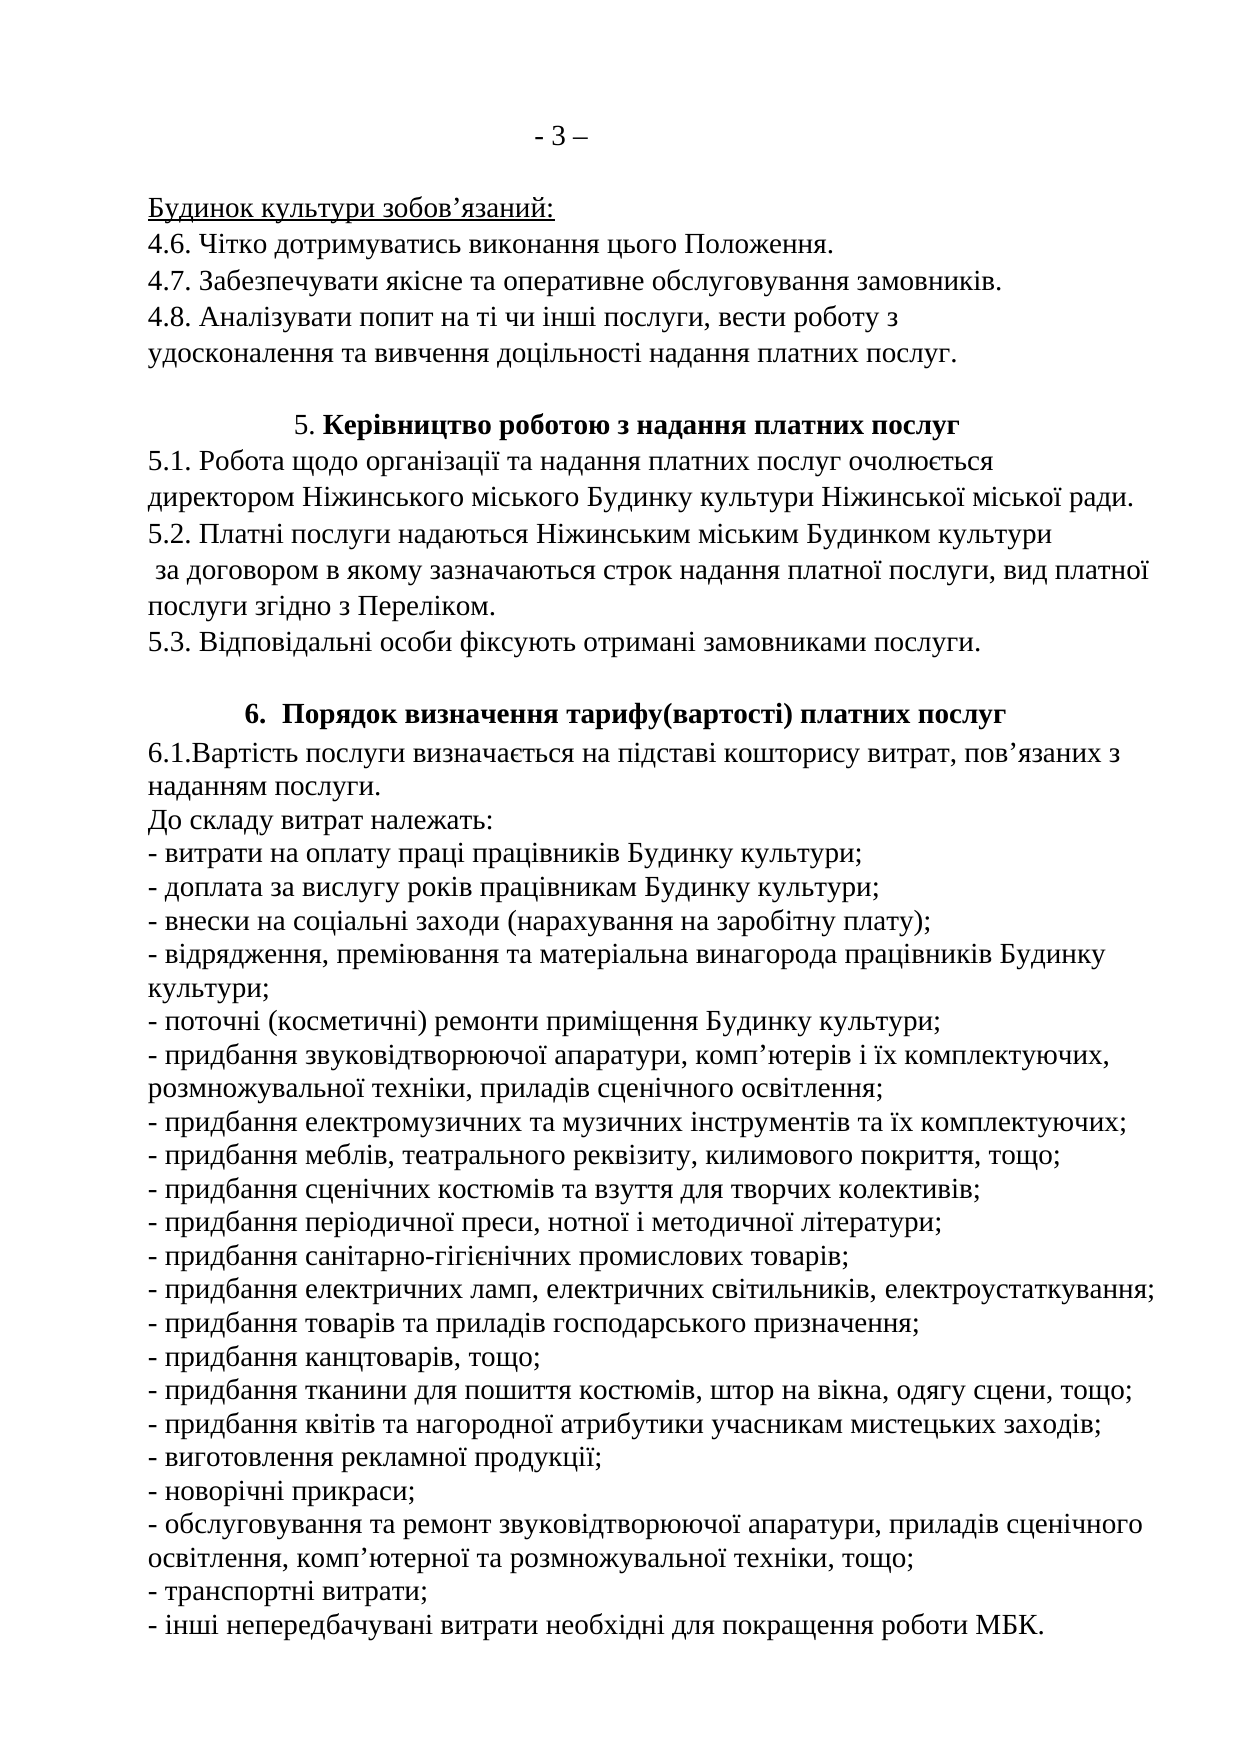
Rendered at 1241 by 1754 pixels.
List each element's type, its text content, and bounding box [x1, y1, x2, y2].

text 5. Керівництво роботою з надання платних послуг [148, 407, 1167, 441]
text 5.2. Платні послуги надаються Ніжинським міським Будинком культури [148, 516, 1167, 549]
text - внески на соціальні заходи (нарахування на заробітну плату); [148, 903, 1167, 936]
text - інші непередбачувані витрати необхідні для покращення роботи МБК. [148, 1607, 1167, 1641]
text - придбання канцтоварів, тощо; [148, 1339, 1167, 1372]
text - придбання санітарно-гігієнічних промислових товарів; [148, 1238, 1167, 1272]
text 4.6. Чітко дотримуватись виконання цього Положення. [148, 227, 1167, 260]
text До складу витрат належать: [148, 802, 1167, 836]
text Будинок культури зобов’язаний: [148, 190, 1167, 224]
text - 3 – [148, 118, 1167, 152]
text - придбання товарів та приладів господарського призначення; [148, 1305, 1167, 1339]
text удосконалення та вивчення доцільності надання платних послуг. [148, 335, 1167, 368]
text 4.8. Аналізувати попит на ті чи інші послуги, вести роботу з [148, 299, 1167, 332]
text - обслуговування та ремонт звуковідтворюючої апаратури, приладів сценічного освітлення, комп’ютерної та розмножувальної техніки, тощо; [148, 1506, 1167, 1573]
text - відрядження, преміювання та матеріальна винагорода працівників Будинку культури; [148, 936, 1167, 1003]
text - транспортні витрати; [148, 1573, 1167, 1607]
text - поточні (косметичні) ремонти приміщення Будинку культури; [148, 1003, 1167, 1037]
text 6.1.Вартість послуги визначається на підставі кошторису витрат, пов’язаних з наданням послуги. [148, 735, 1167, 802]
text - придбання звуковідтворюючої апаратури, комп’ютерів і їх комплектуючих, розмножувальної техніки, приладів сценічного освітлення; [148, 1037, 1167, 1104]
text - придбання квітів та нагородної атрибутики учасникам мистецьких заходів; [148, 1406, 1167, 1439]
text 5.3. Відповідальні особи фіксують отримані замовниками послуги. [148, 624, 1167, 658]
text - доплата за вислугу років працівникам Будинку культури; [148, 869, 1167, 903]
text - виготовлення рекламної продукції; [148, 1439, 1167, 1473]
text - придбання меблів, театрального реквізиту, килимового покриття, тощо; [148, 1137, 1167, 1171]
text - витрати на оплату праці працівників Будинку культури; [148, 836, 1167, 869]
text - придбання періодичної преси, нотної і методичної літератури; [148, 1204, 1167, 1238]
text - придбання сценічних костюмів та взуття для творчих колективів; [148, 1171, 1167, 1204]
text 4.7. Забезпечувати якісне та оперативне обслуговування замовників. [148, 263, 1167, 296]
text - придбання електричних ламп, електричних світильників, електроустаткування; [148, 1272, 1167, 1305]
text - придбання тканини для пошиття костюмів, штор на вікна, одягу сцени, тощо; [148, 1372, 1167, 1406]
text за договором в якому зазначаються строк надання платної послуги, вид платної послуги згідно з Переліком. [148, 552, 1167, 622]
list Порядок визначення тарифу(вартості) платних послуг [244, 696, 1167, 730]
text - новорічні прикраси; [148, 1473, 1167, 1506]
text директором Ніжинського міського Будинку культури Ніжинської міської ради. [148, 479, 1167, 513]
text - придбання електромузичних та музичних інструментів та їх комплектуючих; [148, 1104, 1167, 1137]
text 5.1. Робота щодо організації та надання платних послуг очолюється [148, 443, 1167, 477]
